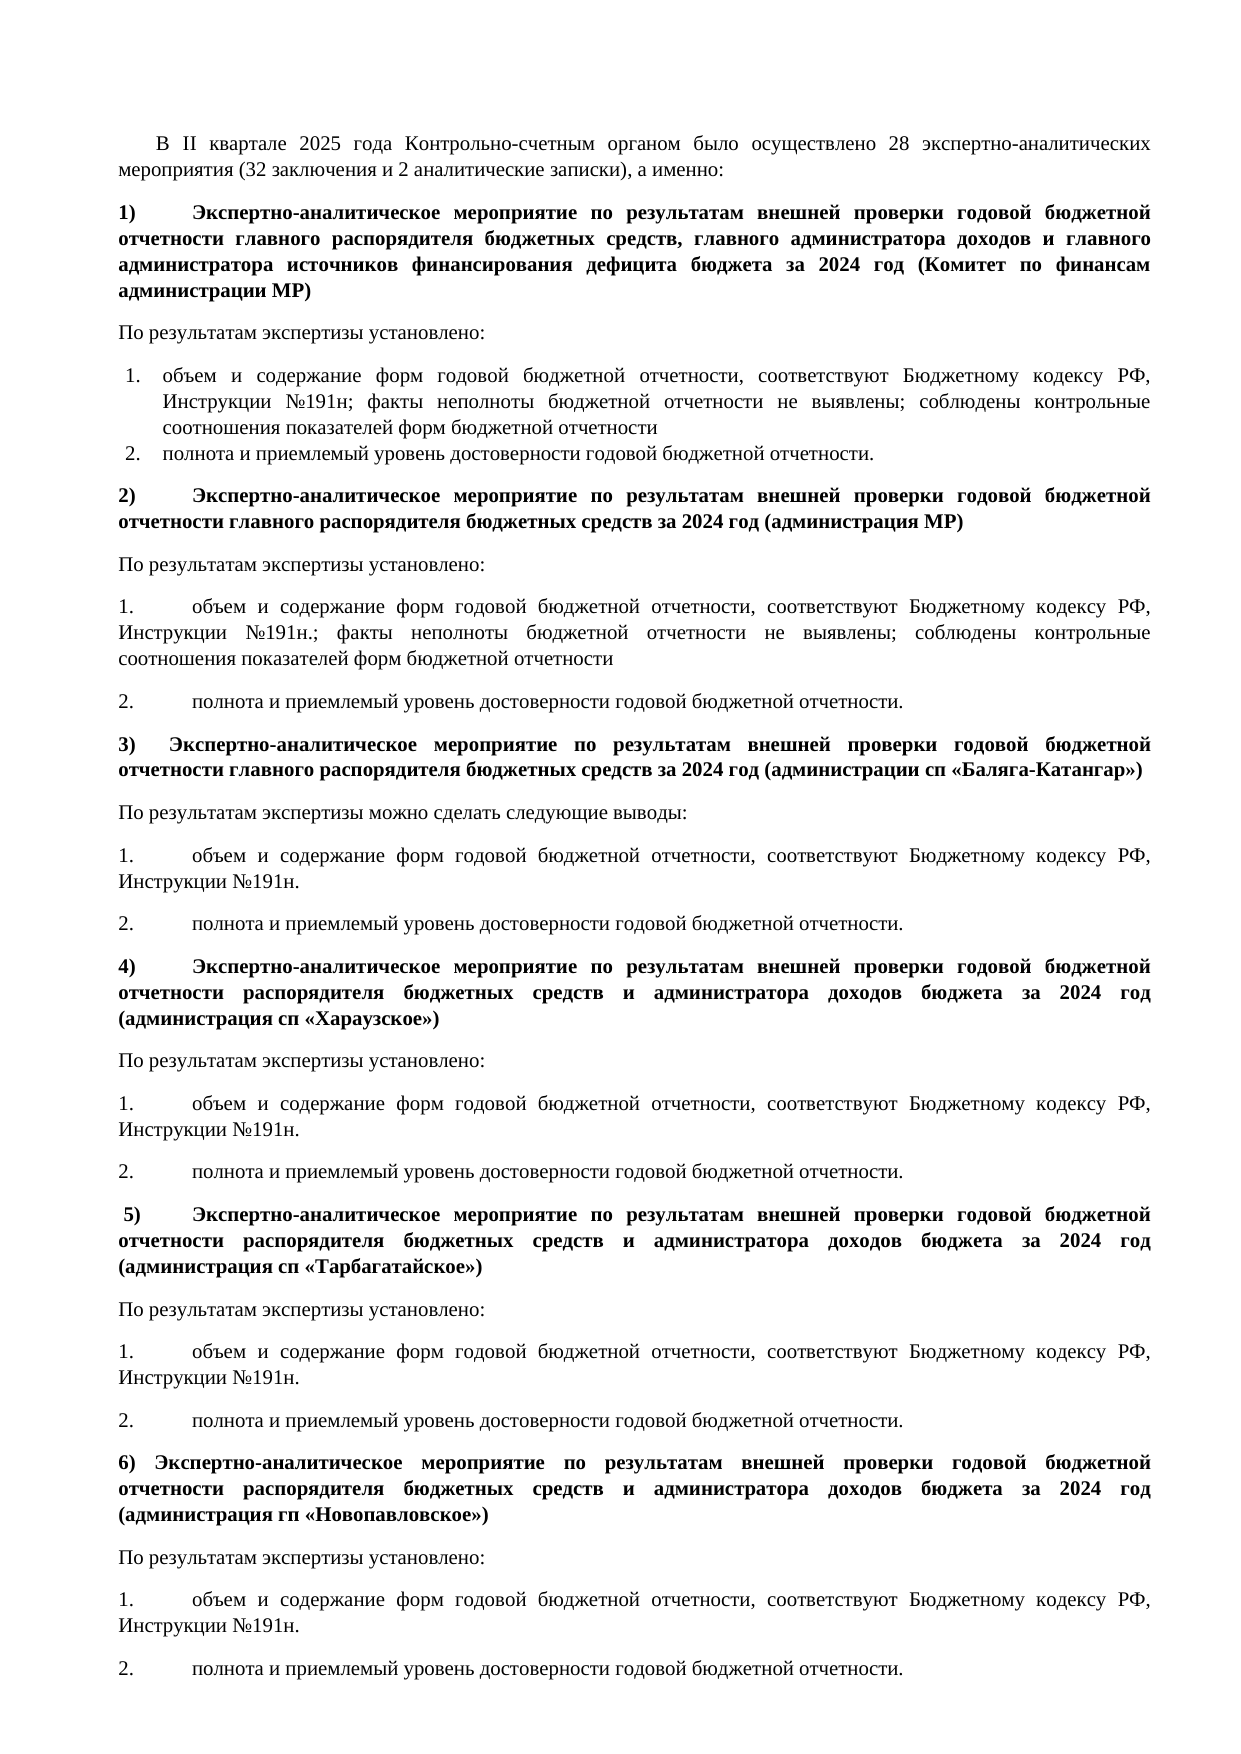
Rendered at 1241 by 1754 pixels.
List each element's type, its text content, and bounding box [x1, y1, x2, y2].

text 2. полнота и приемлемый уровень достоверности годовой бюджетной отчетности. [118, 911, 1152, 935]
list полнота и приемлемый уровень достоверности годовой бюджетной отчетности. [125, 441, 1152, 465]
text По результатам экспертизы можно сделать следующие выводы: [118, 800, 1152, 824]
text По результатам экспертизы установлено: [118, 552, 1152, 576]
text 1. объем и содержание форм годовой бюджетной отчетности, соответствуют Бюджетному кодексу РФ, Инструкции №191н. [118, 843, 1152, 893]
text 1. объем и содержание форм годовой бюджетной отчетности, соответствуют Бюджетному кодексу РФ, Инструкции №191н. [118, 1587, 1152, 1637]
text 1. объем и содержание форм годовой бюджетной отчетности, соответствуют Бюджетному кодексу РФ, Инструкции №191н.; факты неполноты бюджетной отчетности не выявлены; соблюдены контрольные соотношения показателей форм бюджетной отчетности [118, 594, 1152, 670]
text 3) Экспертно-аналитическое мероприятие по результатам внешней проверки годовой бюджетной отчетности главного распорядителя бюджетных средств за 2024 год (администрации сп «Баляга-Катангар») [118, 731, 1152, 781]
text 4) Экспертно-аналитическое мероприятие по результатам внешней проверки годовой бюджетной отчетности распорядителя бюджетных средств и администратора доходов бюджета за 2024 год (администрация сп «Хараузское») [118, 954, 1152, 1030]
text По результатам экспертизы установлено: [118, 320, 1152, 344]
text 1) Экспертно-аналитическое мероприятие по результатам внешней проверки годовой бюджетной отчетности главного распорядителя бюджетных средств, главного администратора доходов и главного администратора источников финансирования дефицита бюджета за 2024 год (Комитет по финансам администрации МР) [118, 200, 1152, 302]
text В II квартале 2025 года Контрольно-счетным органом было осуществлено 28 экспертно-аналитических мероприятия (32 заключения и 2 аналитические записки), а именно: [118, 131, 1152, 181]
text 1. объем и содержание форм годовой бюджетной отчетности, соответствуют Бюджетному кодексу РФ, Инструкции №191н. [118, 1339, 1152, 1389]
text 6) Экспертно-аналитическое мероприятие по результатам внешней проверки годовой бюджетной отчетности распорядителя бюджетных средств и администратора доходов бюджета за 2024 год (администрация гп «Новопавловское») [118, 1450, 1152, 1526]
text 2. полнота и приемлемый уровень достоверности годовой бюджетной отчетности. [118, 689, 1152, 713]
text По результатам экспертизы установлено: [118, 1048, 1152, 1072]
text По результатам экспертизы установлено: [118, 1296, 1152, 1321]
text 2. полнота и приемлемый уровень достоверности годовой бюджетной отчетности. [118, 1656, 1152, 1680]
text 2) Экспертно-аналитическое мероприятие по результатам внешней проверки годовой бюджетной отчетности главного распорядителя бюджетных средств за 2024 год (администрация МР) [118, 483, 1152, 533]
text 2. полнота и приемлемый уровень достоверности годовой бюджетной отчетности. [118, 1408, 1152, 1432]
text 1. объем и содержание форм годовой бюджетной отчетности, соответствуют Бюджетному кодексу РФ, Инструкции №191н. [118, 1091, 1152, 1141]
text 5) Экспертно-аналитическое мероприятие по результатам внешней проверки годовой бюджетной отчетности распорядителя бюджетных средств и администратора доходов бюджета за 2024 год (администрация сп «Тарбагатайское») [118, 1202, 1152, 1278]
text По результатам экспертизы установлено: [118, 1545, 1152, 1569]
text 2. полнота и приемлемый уровень достоверности годовой бюджетной отчетности. [118, 1159, 1152, 1183]
list объем и содержание форм годовой бюджетной отчетности, соответствуют Бюджетному кодексу РФ, Инструкции №191н; факты неполноты бюджетной отчетности не выявлены; соблюдены контрольные соотношения показателей форм бюджетной отчетности [125, 363, 1152, 439]
